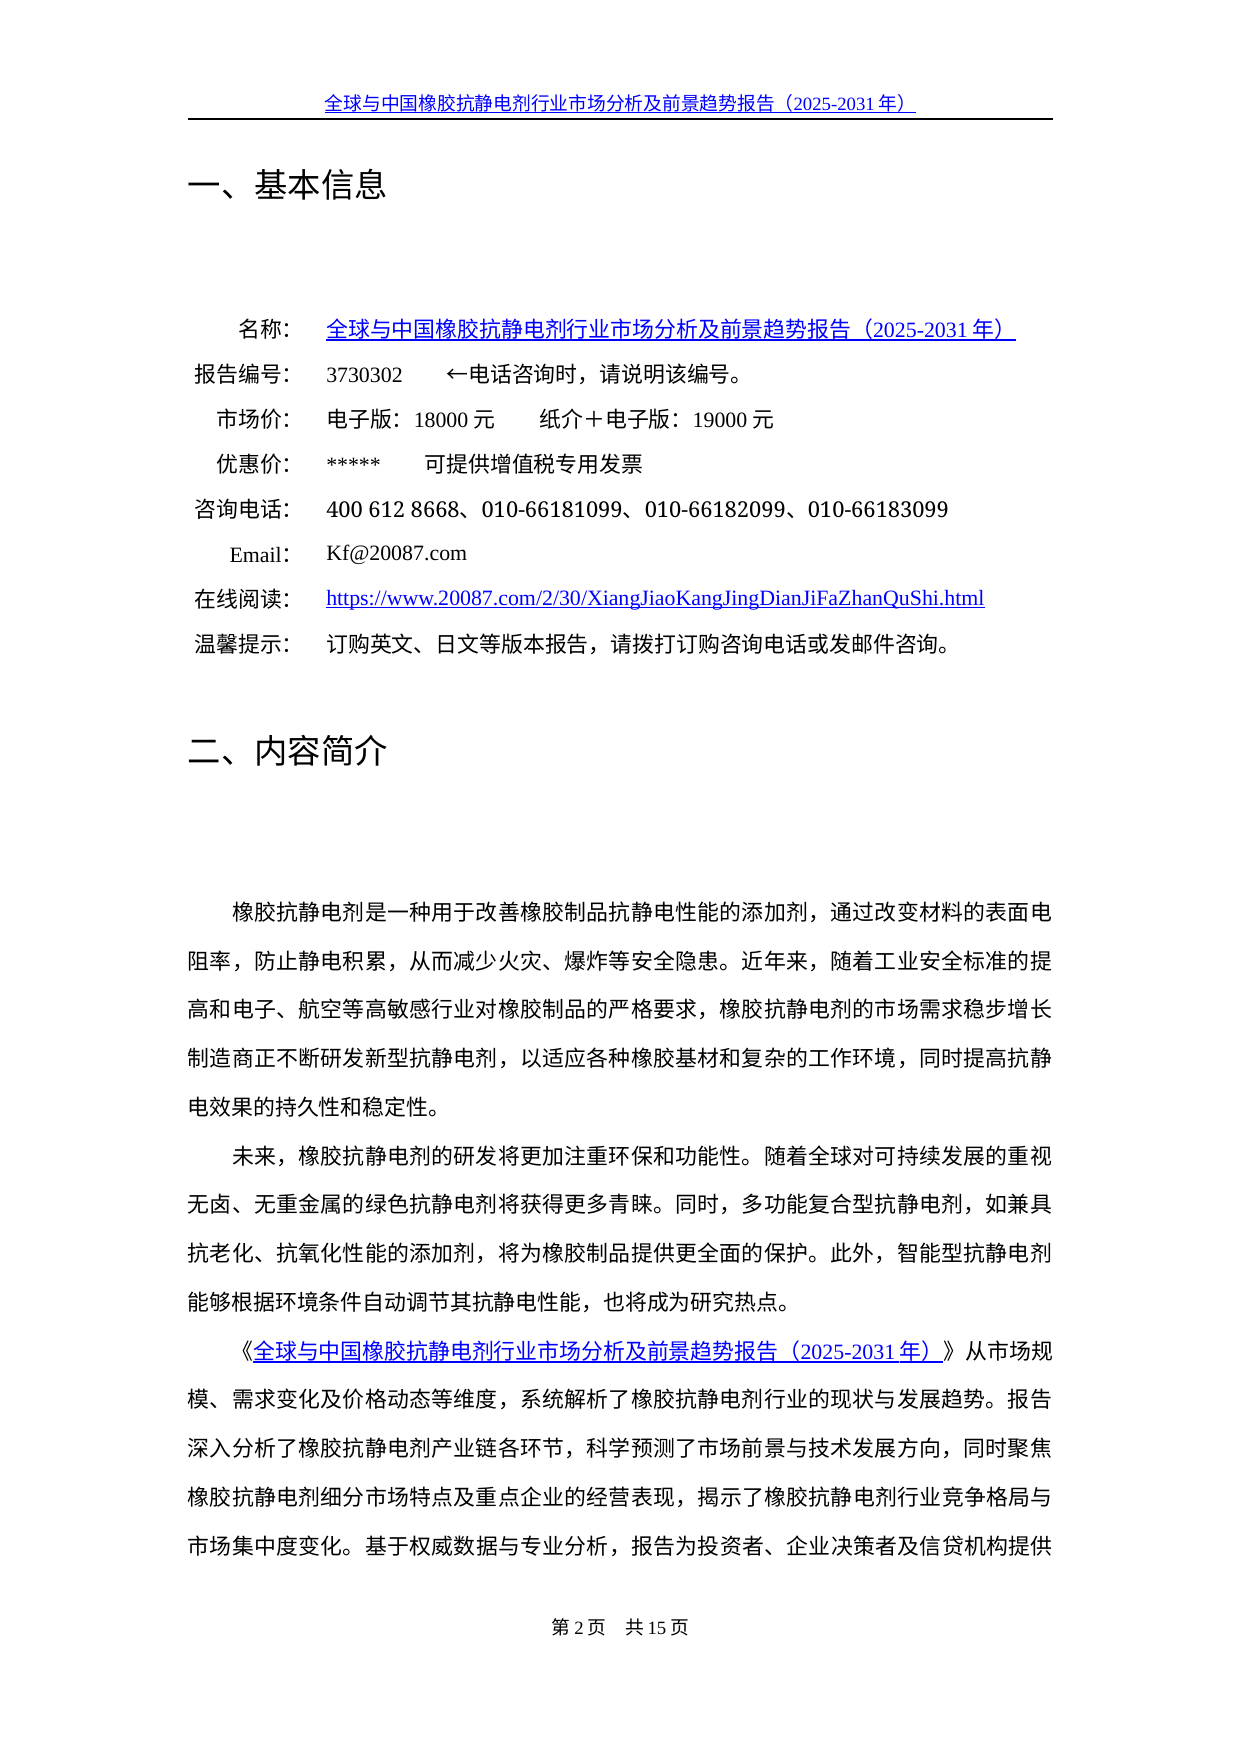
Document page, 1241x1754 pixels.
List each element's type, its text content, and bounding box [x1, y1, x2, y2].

title 二、内容简介 [187, 717, 1053, 782]
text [187, 894, 1053, 1561]
table_cell 电子版：18000 元 纸介＋电子版：19000 元 [315, 402, 1073, 447]
table_cell 报告编号： [167, 357, 315, 402]
table_cell Email： [167, 537, 315, 582]
table_cell 400 612 8668、010-66181099、010-66182099、010-66183099 [315, 492, 1073, 537]
table_cell 在线阅读： [167, 582, 315, 627]
table_header 全球与中国橡胶抗静电剂行业市场分析及前景趋势报告（2025-2031年） [315, 312, 1073, 357]
table_cell 优惠价： [167, 447, 315, 492]
table_header 名称： [167, 312, 315, 357]
table_cell ***** 可提供增值税专用发票 [315, 447, 1073, 492]
table_cell 咨询电话： [167, 492, 315, 537]
table_cell 订购英文、日文等版本报告，请拨打订购咨询电话或发邮件咨询。 [315, 627, 1073, 672]
table_cell [315, 582, 1073, 627]
table_cell Kf@20087.com [315, 537, 1073, 582]
table_cell 市场价： [167, 402, 315, 447]
title 一、基本信息 [187, 150, 1053, 215]
table_cell 温馨提示： [167, 627, 315, 672]
table_cell 3730302 ←电话咨询时，请说明该编号。 [315, 357, 1073, 402]
